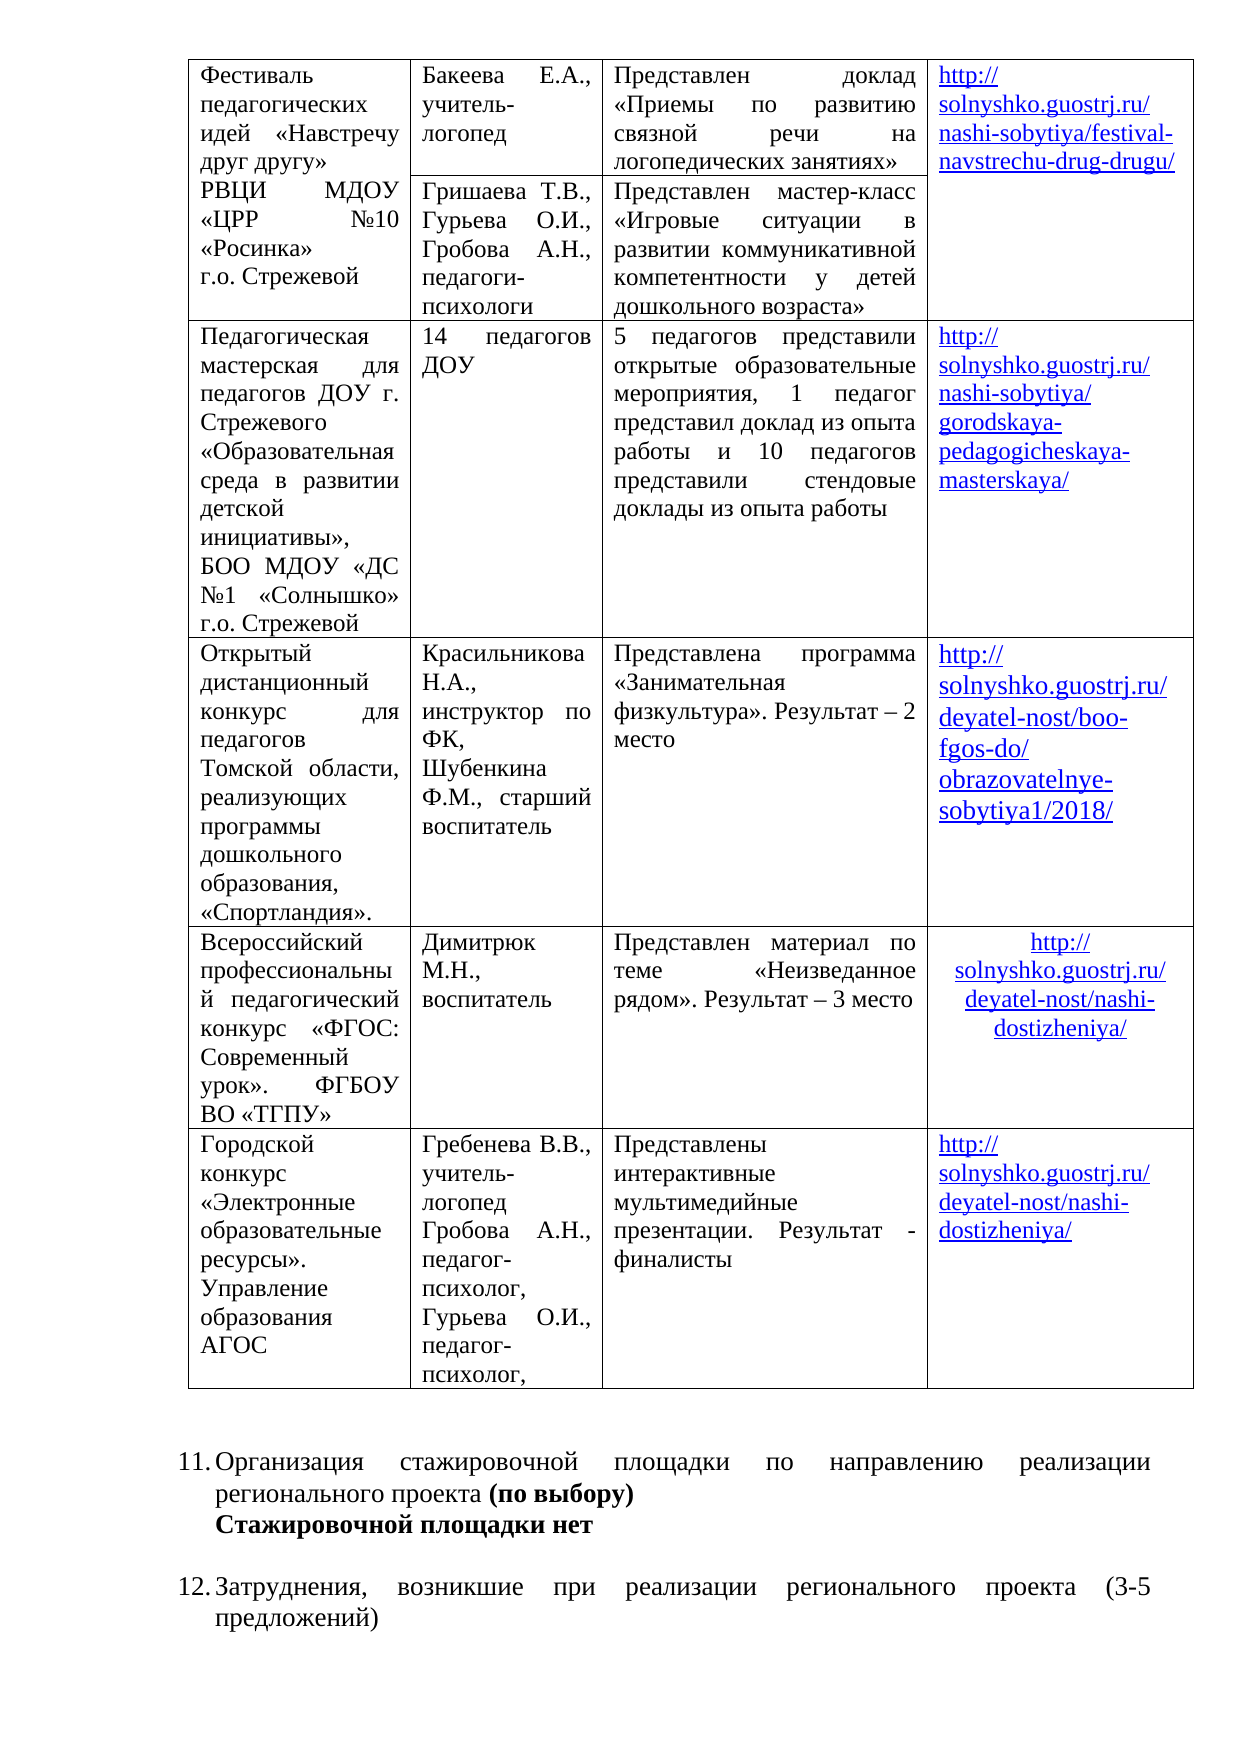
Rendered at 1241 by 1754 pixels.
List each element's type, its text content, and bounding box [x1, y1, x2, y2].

table_cell Фестиваль педагогических идей «Навстречу друг другу» РВЦИ МДОУ «ЦРР №10 «Росинка» г.о. Стрежевой [189, 60, 410, 320]
table_cell Красильникова Н.А., инструктор по ФК, Шубенкина Ф.М., старший воспитатель [411, 638, 602, 926]
table_cell Гришаева Т.В., Гурьева О.И., Гробова А.Н., педагоги-психологи [411, 176, 602, 320]
list Затруднения, возникшие при реализации регионального проекта (3-5 предложений) [177, 1570, 1152, 1632]
table_cell Педагогическая мастерская для педагогов ДОУ г. Стрежевого «Образовательная среда в развитии детской инициативы», БОО МДОУ «ДС №1 «Солнышко» г.о. Стрежевой [189, 321, 410, 637]
table_cell Городской конкурс «Электронные образовательные ресурсы». Управление образования АГОС [189, 1129, 410, 1388]
table_cell http://solnyshko.guostrj.ru/deyatel-nost/boo-fgos-do/obrazovatelnye-sobytiya1/2018/ [928, 638, 1193, 926]
table_cell http://solnyshko.guostrj.ru/deyatel-nost/nashi-dostizheniya/ [928, 1129, 1193, 1388]
table_cell Димитрюк М.Н., воспитатель [411, 927, 602, 1128]
table_cell http://solnyshko.guostrj.ru/nashi-sobytiya/festival-navstrechu-drug-drugu/ [928, 60, 1193, 320]
table_cell http://solnyshko.guostrj.ru/nashi-sobytiya/gorodskaya-pedagogicheskaya-masterskaya/ [928, 321, 1193, 637]
table_cell http://solnyshko.guostrj.ru/deyatel-nost/nashi-dostizheniya/ [928, 927, 1193, 1128]
list Организация стажировочной площадки по направлению реализации регионального проекта (по выбору) [177, 1446, 1152, 1508]
table_cell Представлена программа «Занимательная физкультура». Результат – 2 место [603, 638, 927, 926]
table_cell Представлен материал по теме «Неизведанное рядом». Результат – 3 место [603, 927, 927, 1128]
table_cell Представлен доклад «Приемы по развитию связной речи на логопедических занятиях» [603, 60, 927, 175]
table_cell Бакеева Е.А., учитель-логопед [411, 60, 602, 175]
table_cell 5 педагогов представили открытые образовательные мероприятия, 1 педагог представил доклад из опыта работы и 10 педагогов представили стендовые доклады из опыта работы [603, 321, 927, 637]
text Стажировочной площадки нет [215, 1508, 1152, 1539]
table_cell 14 педагогов ДОУ [411, 321, 602, 637]
table_cell Представлены интерактивные мультимедийные презентации. Результат - финалисты [603, 1129, 927, 1388]
table_cell Всероссийский профессиональный педагогический конкурс «ФГОС: Современный урок». ФГБОУ ВО «ТГПУ» [189, 927, 410, 1128]
table_cell Открытый дистанционный конкурс для педагогов Томской области, реализующих программы дошкольного образования, «Спортландия». [189, 638, 410, 926]
table_cell Гребенева В.В., учитель-логопед Гробова А.Н., педагог-психолог, Гурьева О.И., педагог-психолог, [411, 1129, 602, 1388]
table_cell Представлен мастер-класс «Игровые ситуации в развитии коммуникативной компетентности у детей дошкольного возраста» [603, 176, 927, 320]
